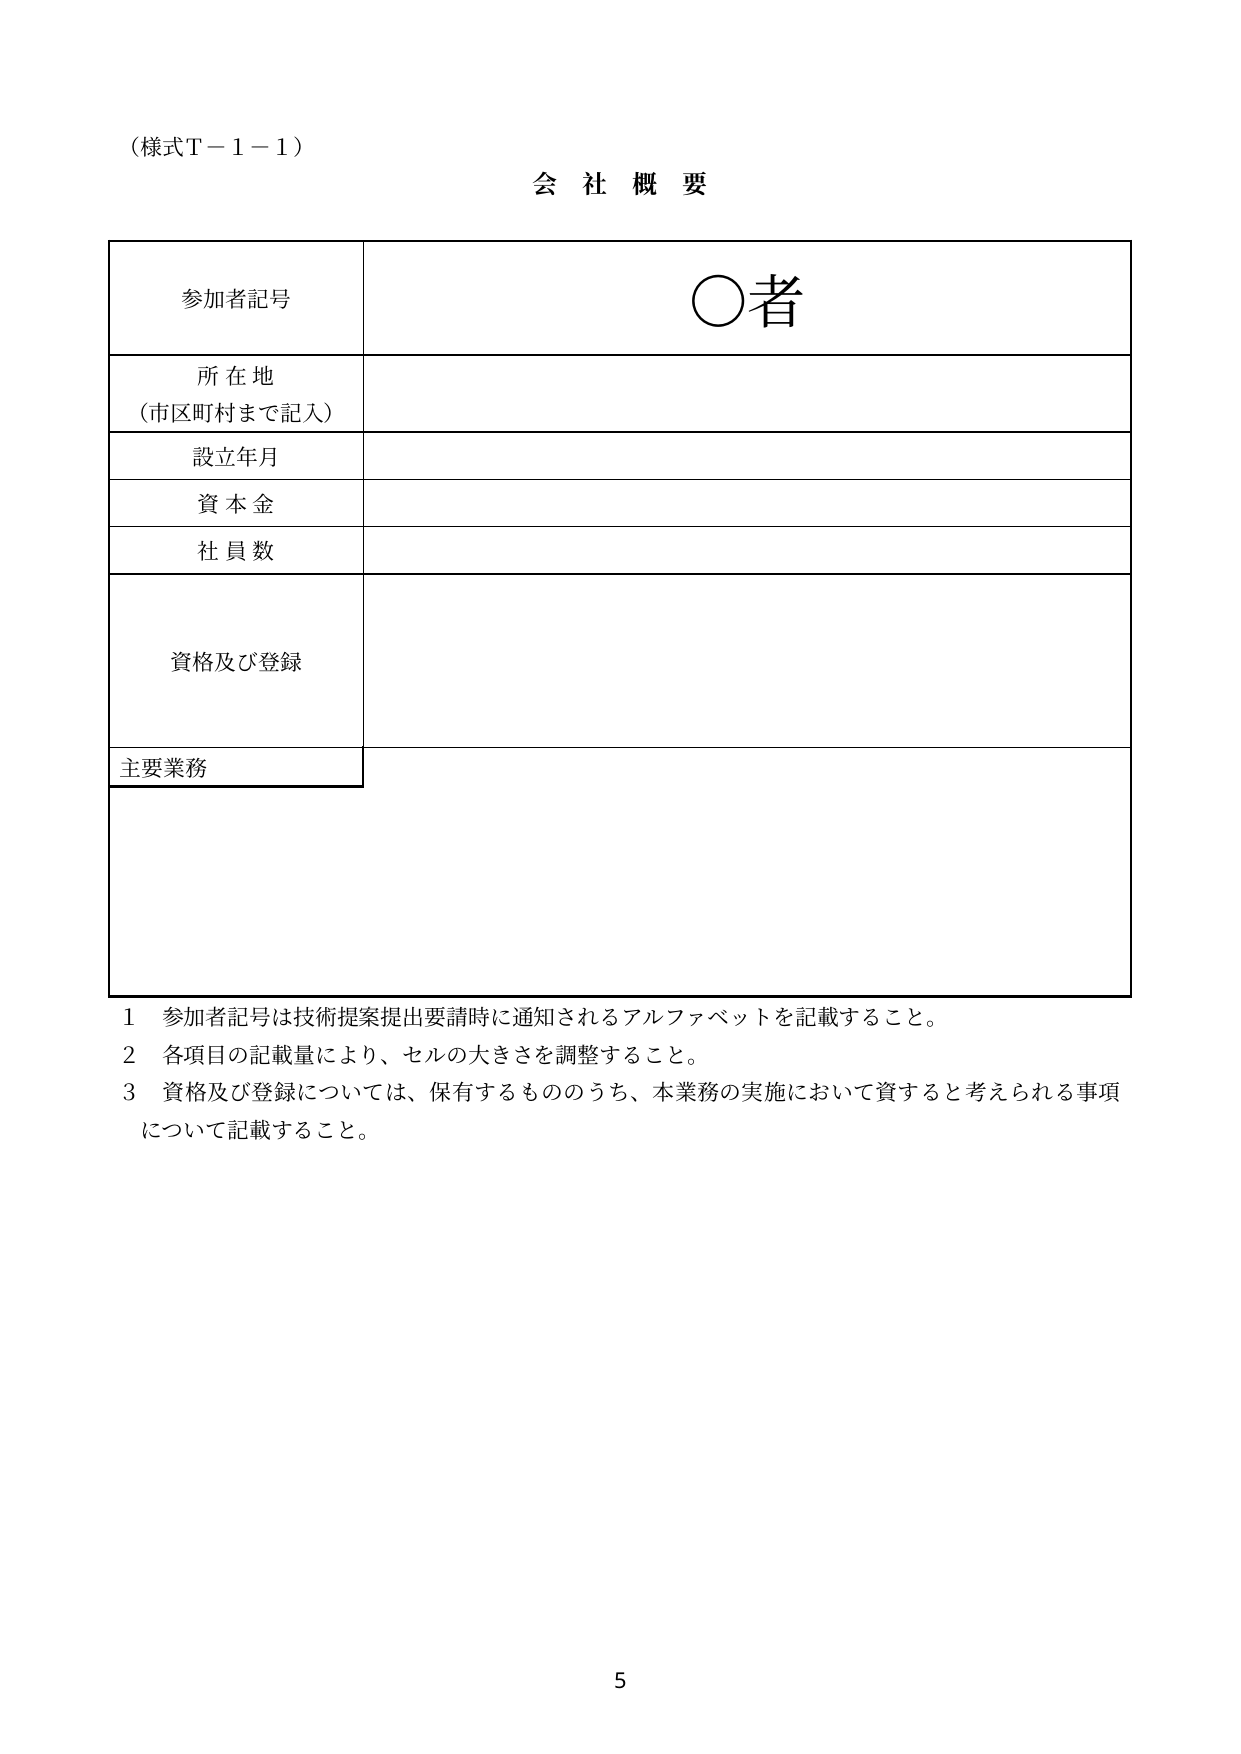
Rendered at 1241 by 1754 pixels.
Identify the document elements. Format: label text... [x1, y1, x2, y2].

table_cell 資格及び登録 [110, 575, 363, 746]
table_cell [364, 748, 1130, 785]
text ２ 各項目の記載量により、セルの大きさを調整すること。 [118, 1035, 1122, 1072]
table_cell [364, 527, 1130, 573]
table_header 参加者記号 [110, 242, 363, 354]
text １ 参加者記号は技術提案提出要請時に通知されるアルファベットを記載すること。 [118, 998, 1122, 1035]
table_cell 社 員 数 [110, 527, 363, 573]
table_cell [364, 480, 1130, 526]
table_cell 所 在 地 （市区町村まで記入） [110, 356, 363, 431]
table_cell [364, 433, 1130, 478]
table_cell [364, 575, 1130, 746]
table_cell 資 本 金 [110, 480, 363, 526]
table_cell 主要業務 [110, 748, 362, 785]
text 会 社 概 要 [118, 164, 1122, 202]
table_cell [110, 785, 1130, 995]
table_cell [364, 356, 1130, 431]
table_cell 設立年月 [110, 433, 363, 478]
table_header 〇者 [364, 242, 1130, 354]
text （様式Ｔ－１－１） [118, 127, 1122, 164]
text ３ 資格及び登録については、保有するもののうち、本業務の実施において資すると考えられる事項について記載すること。 [118, 1072, 1122, 1147]
